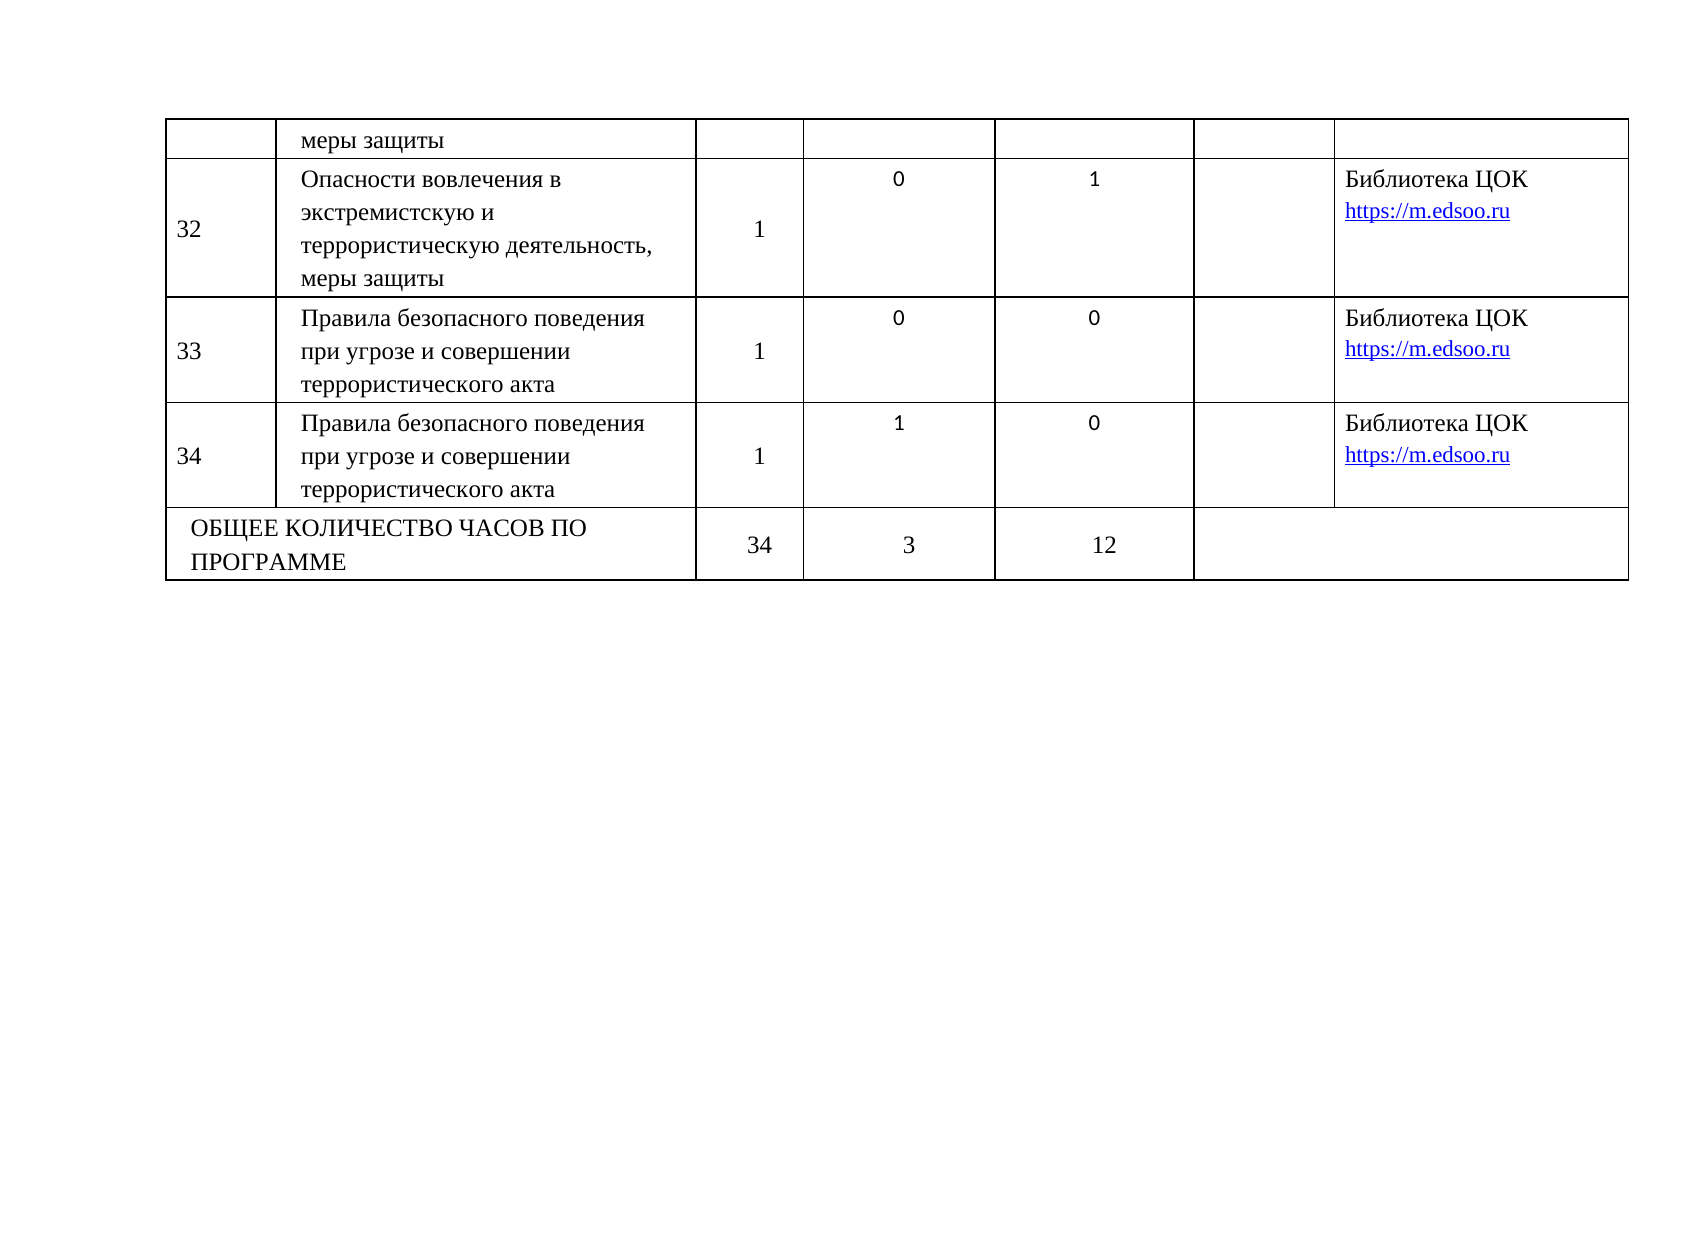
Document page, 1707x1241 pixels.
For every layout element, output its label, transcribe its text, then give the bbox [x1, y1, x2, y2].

table_cell 1 [697, 298, 803, 401]
table_cell Правила безопасного поведения при угрозе и совершении террористического акта [277, 298, 695, 401]
table_cell 1 [804, 403, 994, 507]
table_cell [1195, 298, 1334, 401]
table_cell [1195, 508, 1628, 579]
table_cell 1 [697, 403, 803, 507]
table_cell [277, 159, 695, 296]
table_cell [277, 120, 695, 157]
table_cell ОБЩЕЕ КОЛИЧЕСТВО ЧАСОВ ПО ПРОГРАММЕ [167, 508, 695, 579]
table_cell 0 [996, 403, 1193, 507]
table_cell Библиотека ЦОК https://m.edsoo.ru [1335, 403, 1628, 507]
table_cell 0 [804, 298, 994, 401]
table_cell [1195, 159, 1334, 296]
table_cell 0 [996, 298, 1193, 401]
table_cell 0 [804, 159, 994, 296]
table_cell [1195, 120, 1334, 157]
table_cell Библиотека ЦОК https://m.edsoo.ru [1335, 159, 1628, 296]
table_cell 1 [697, 159, 803, 296]
table_cell 1 [996, 159, 1193, 296]
table_cell [1195, 403, 1334, 507]
table_cell Правила безопасного поведения при угрозе и совершении террористического акта [277, 403, 695, 507]
table_cell 33 [167, 298, 275, 401]
table_cell 34 [697, 508, 803, 579]
table_cell 1 [697, 120, 803, 157]
table_cell 12 [996, 508, 1193, 579]
table_cell 0 [996, 120, 1193, 157]
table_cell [1335, 120, 1628, 157]
table_cell 3 [804, 508, 994, 579]
table_cell 32 [167, 159, 275, 296]
table_cell 31 [167, 120, 275, 157]
table_cell 34 [167, 403, 275, 507]
table_cell Библиотека ЦОК https://m.edsoo.ru [1335, 298, 1628, 401]
table_cell 0 [804, 120, 994, 157]
